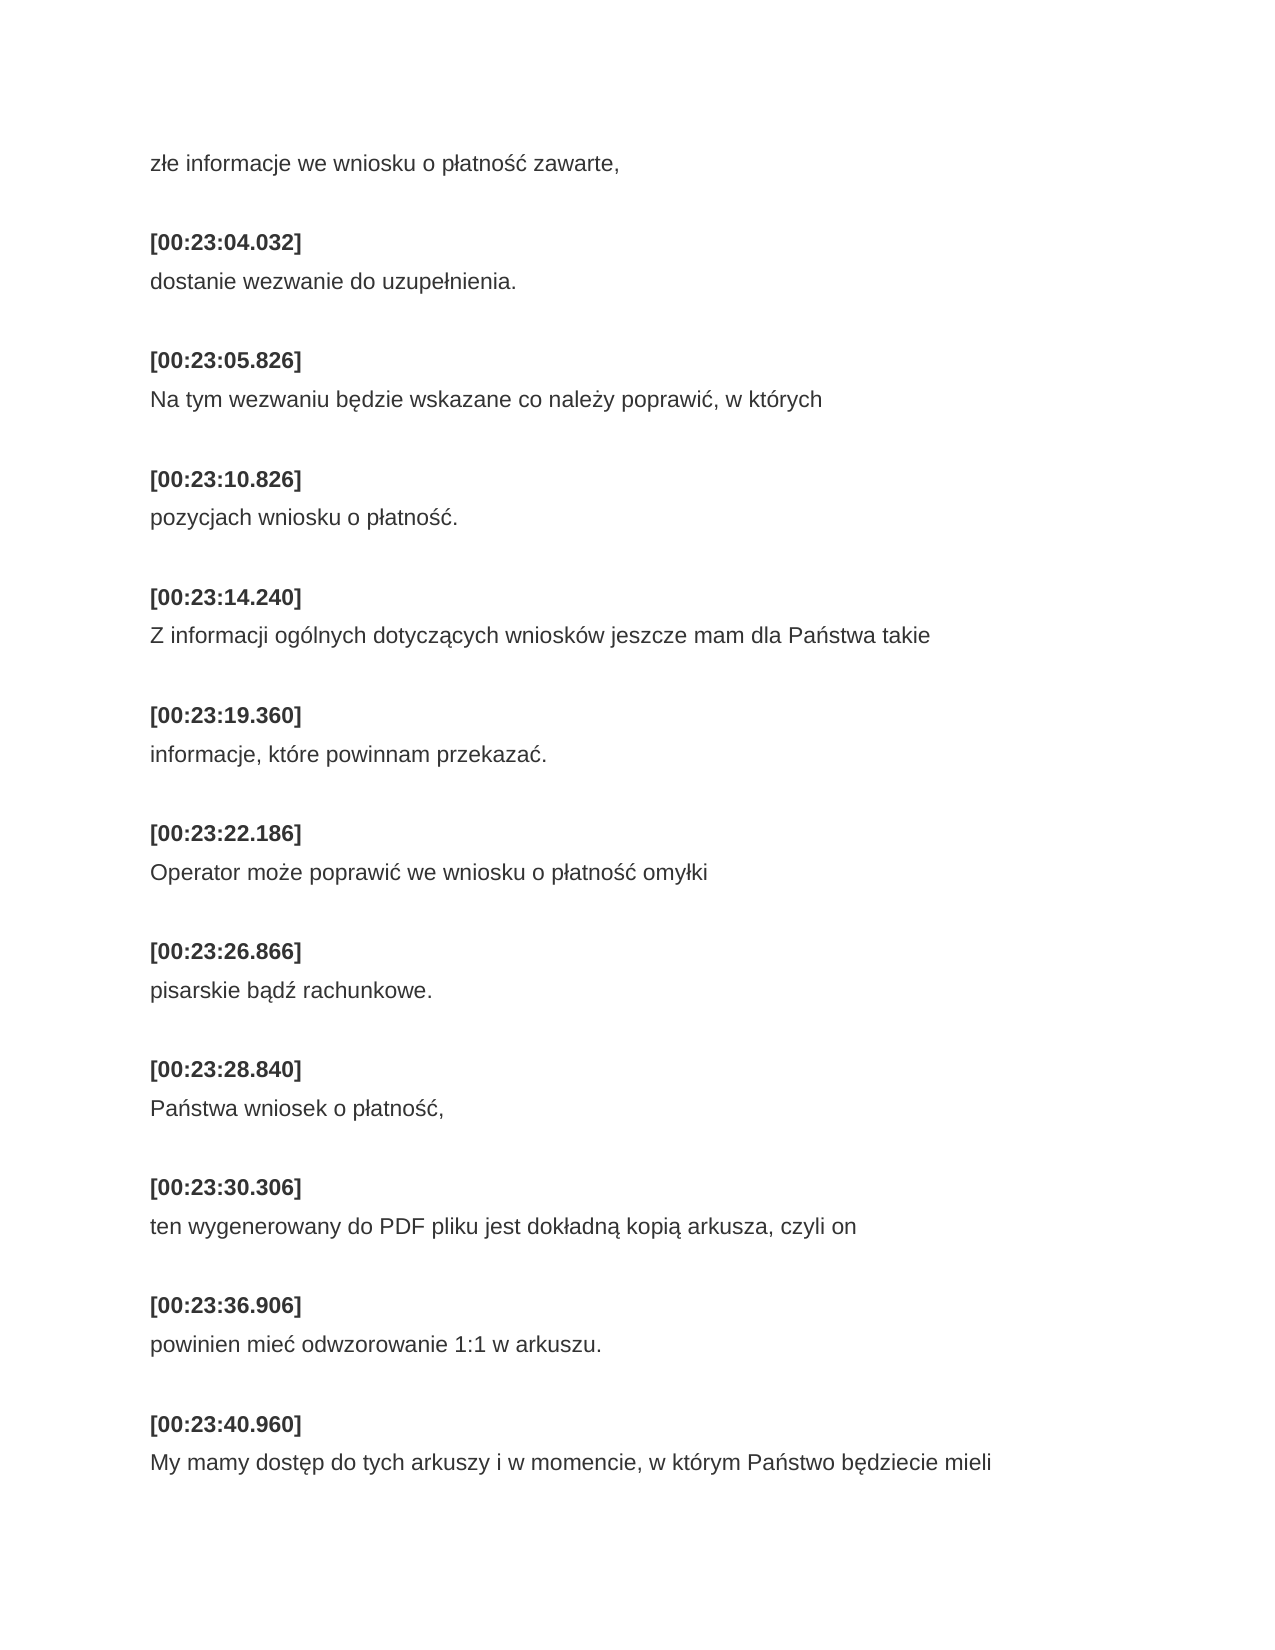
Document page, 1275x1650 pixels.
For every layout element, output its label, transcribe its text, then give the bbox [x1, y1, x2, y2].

text powinien mieć odwzorowanie 1:1 w arkuszu. [150, 1331, 1125, 1358]
subtitle [00:23:04.032] [150, 229, 1125, 256]
subtitle [00:23:10.826] [150, 466, 1125, 492]
text pisarskie bądź rachunkowe. [150, 977, 1125, 1003]
subtitle [00:23:22.186] [150, 820, 1125, 846]
subtitle [00:23:36.906] [150, 1292, 1125, 1319]
text pozycjach wniosku o płatność. [150, 504, 1125, 531]
subtitle [00:23:26.866] [150, 938, 1125, 964]
text Operator może poprawić we wniosku o płatność omyłki [150, 859, 1125, 885]
text Państwa wniosek o płatność, [150, 1095, 1125, 1121]
subtitle [00:23:19.360] [150, 702, 1125, 728]
text My mamy dostęp do tych arkuszy i w momencie, w którym Państwo będziecie mieli [150, 1449, 1125, 1476]
text Z informacji ogólnych dotyczących wniosków jeszcze mam dla Państwa takie [150, 622, 1125, 649]
subtitle [00:23:28.840] [150, 1056, 1125, 1082]
text Na tym wezwaniu będzie wskazane co należy poprawić, w których [150, 386, 1125, 413]
subtitle [00:23:40.960] [150, 1411, 1125, 1437]
text ten wygenerowany do PDF pliku jest dokładną kopią arkusza, czyli on [150, 1213, 1125, 1239]
subtitle [00:23:30.306] [150, 1174, 1125, 1201]
subtitle [00:23:05.826] [150, 347, 1125, 374]
text dostanie wezwanie do uzupełnienia. [150, 268, 1125, 294]
text informacje, które powinnam przekazać. [150, 741, 1125, 767]
subtitle [00:23:14.240] [150, 584, 1125, 610]
text złe informacje we wniosku o płatność zawarte, [150, 150, 1125, 176]
